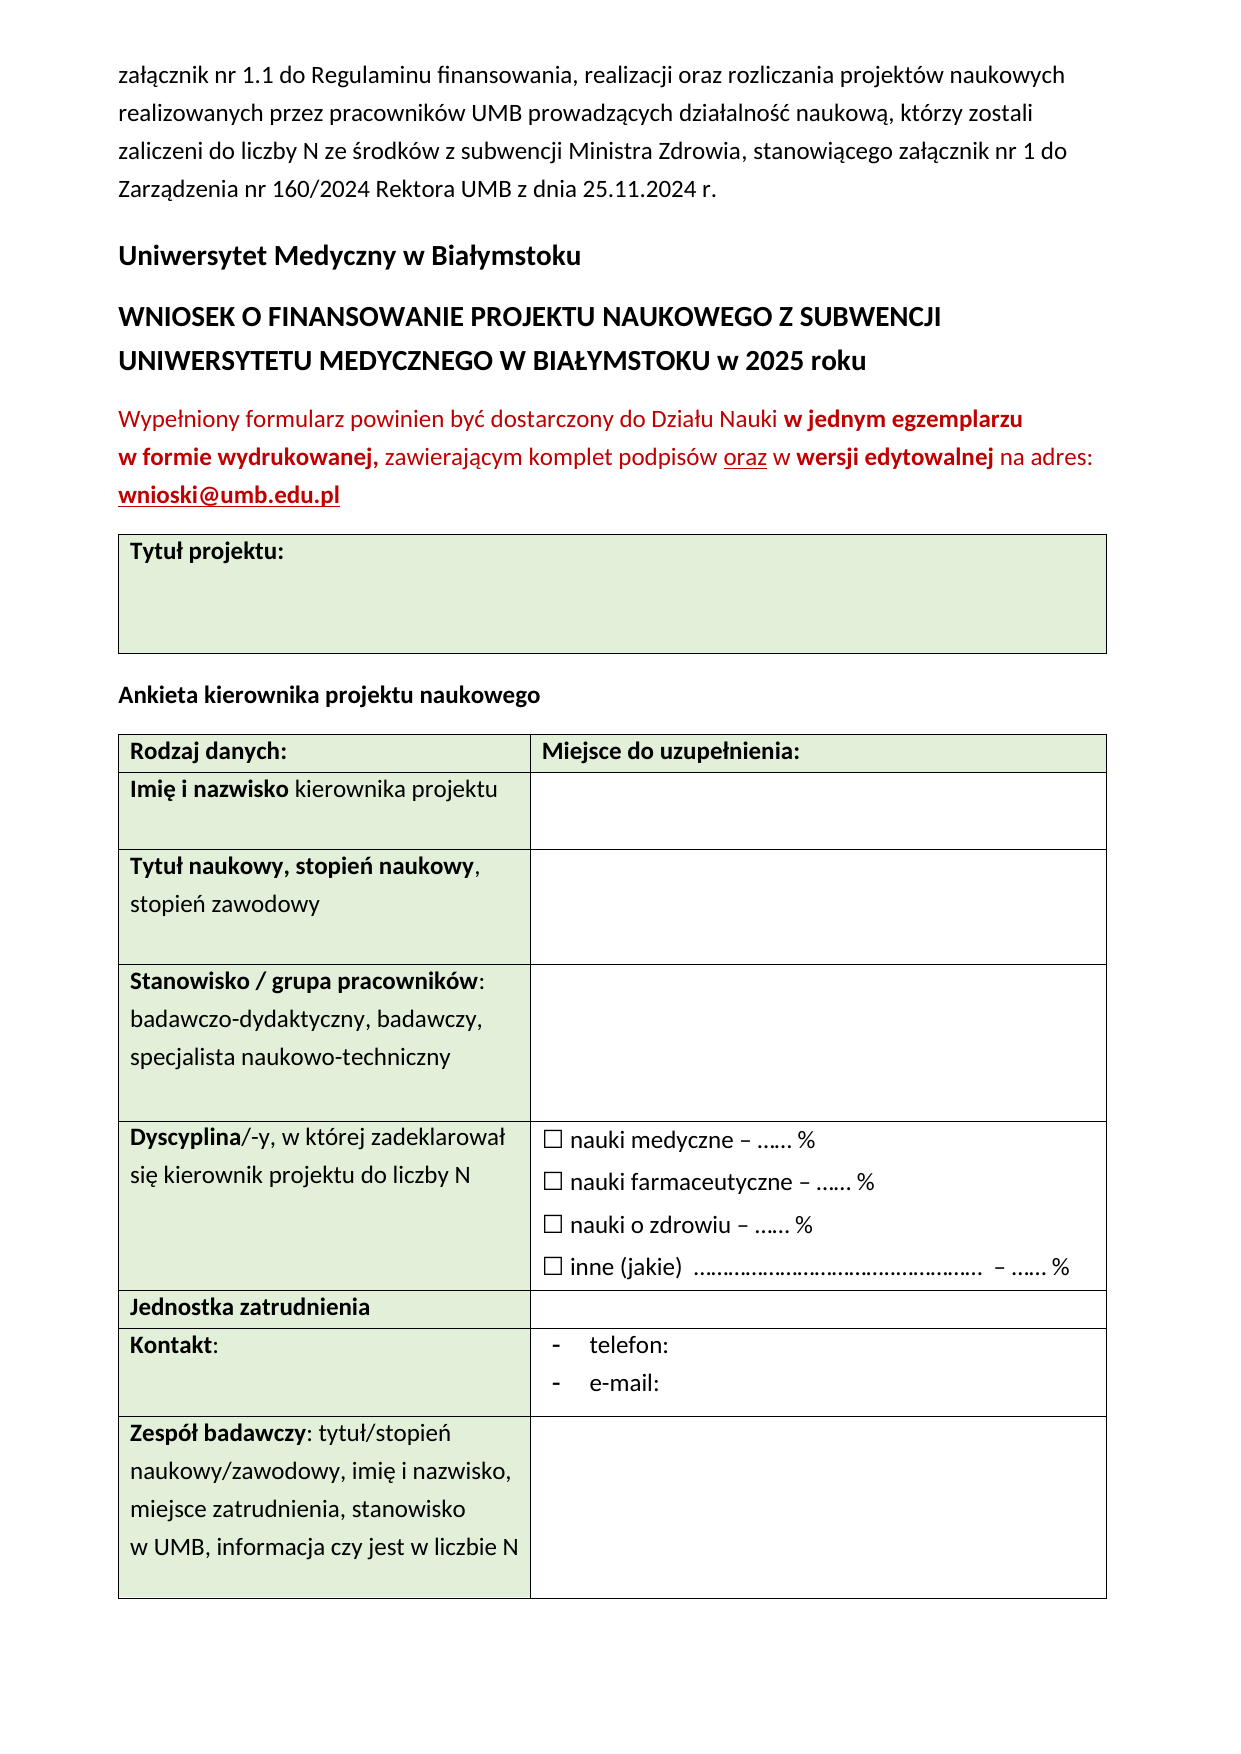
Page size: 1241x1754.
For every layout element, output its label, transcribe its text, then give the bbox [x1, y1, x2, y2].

text WNIOSEK O FINANSOWANIE PROJEKTU NAUKOWEGO Z SUBWENCJI UNIWERSYTETU MEDYCZNEGO W BIAŁYMSTOKU w 2025 roku [118, 298, 1122, 378]
table_cell Tytuł naukowy, stopień naukowy, stopień zawodowy [119, 850, 530, 964]
text Uniwersytet Medyczny w Białymstoku [118, 237, 1122, 272]
text załącznik nr 1.1 do Regulaminu finansowania, realizacji oraz rozliczania projektów naukowych realizowanych przez pracowników UMB prowadzących działalność naukową, którzy zostali zaliczeni do liczby N ze środków z subwencji Ministra Zdrowia, stanowiącego załącznik nr 1 do Zarządzenia nr 160/2024 Rektora UMB z dnia 25.11.2024 r. [118, 59, 1122, 204]
table_cell [531, 773, 1106, 849]
table_cell [531, 965, 1106, 1121]
table_cell nauki medyczne – …… % nauki farmaceutyczne – …… % nauki o zdrowiu – …… % inne (jakie) ……………………………..…………… – …… % [531, 1122, 1106, 1290]
table_cell [531, 1417, 1106, 1597]
table_cell Kontakt: [119, 1329, 530, 1416]
table_cell Dyscyplina/-y, w której zadeklarował się kierownik projektu do liczby N [119, 1122, 530, 1290]
table_cell [531, 850, 1106, 964]
table_header Miejsce do uzupełnienia: [531, 735, 1106, 772]
table_cell [531, 1291, 1106, 1328]
table_cell telefon: e-mail: [531, 1329, 1106, 1416]
table_cell Stanowisko / grupa pracowników: badawczo-dydaktyczny, badawczy, specjalista naukowo-techniczny [119, 965, 530, 1121]
text Wypełniony formularz powinien być dostarczony do Działu Nauki w jednym egzemplarzu w formie wydrukowanej, zawierającym komplet podpisów oraz w wersji edytowalnej na adres: wnioski@umb.edu.pl [118, 403, 1122, 510]
table_cell Imię i nazwisko kierownika projektu [119, 773, 530, 849]
table_cell Jednostka zatrudnienia [119, 1291, 530, 1328]
table_cell Zespół badawczy: tytuł/stopień naukowy/zawodowy, imię i nazwisko, miejsce zatrudnienia, stanowisko w UMB, informacja czy jest w liczbie N [119, 1417, 530, 1597]
subtitle Ankieta kierownika projektu naukowego [118, 679, 1122, 710]
table_header Rodzaj danych: [119, 735, 530, 772]
table_header Tytuł projektu: [119, 535, 1106, 653]
